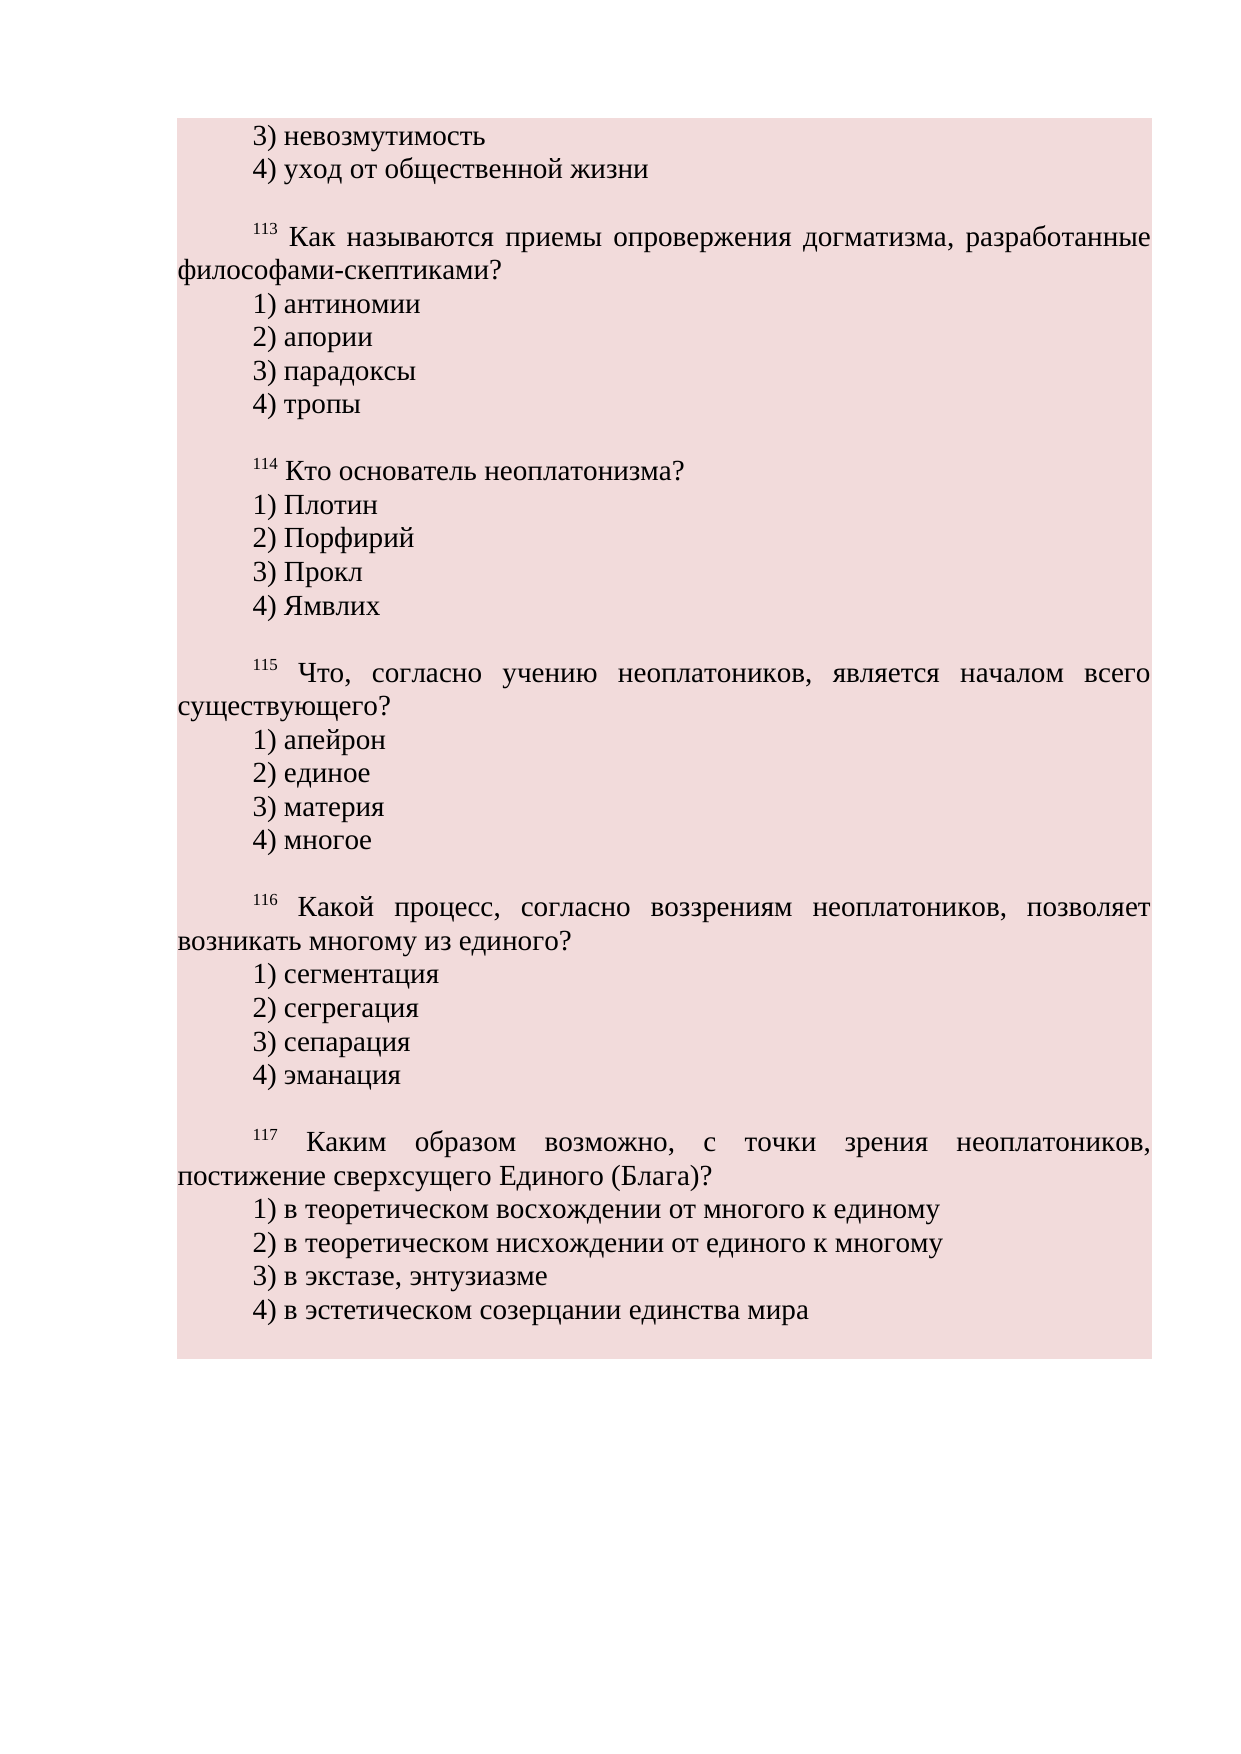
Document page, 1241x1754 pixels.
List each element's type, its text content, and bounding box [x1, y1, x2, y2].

text 2) апории [177, 319, 1152, 353]
text 2) Порфирий [177, 521, 1152, 554]
text 1) антиномии [177, 286, 1152, 319]
text Кто основатель неоплатонизма? [177, 453, 1152, 487]
text Какой процесс, согласно воззрениям неоплатоников, позволяет возникать многому из единого? [177, 889, 1152, 957]
text Что, согласно учению неоплатоников, является началом всего существующего? [177, 655, 1152, 722]
text 2) сегрегация [177, 990, 1152, 1024]
text 1) сегментация [177, 957, 1152, 990]
text 1) в теоретическом восхождении от многого к единому [177, 1191, 1152, 1225]
text 3) невозмутимость [177, 118, 1152, 152]
text 4) эманация [177, 1057, 1152, 1091]
text 3) материя [177, 789, 1152, 822]
text 4) тропы [177, 386, 1152, 420]
text Как называются приемы опровержения догматизма, разработанные философами-скептиками? [177, 219, 1152, 286]
text 2) единое [177, 755, 1152, 789]
text 3) Прокл [177, 554, 1152, 588]
text 4) в эстетическом созерцании единства мира [177, 1292, 1152, 1326]
text 4) уход от общественной жизни [177, 152, 1152, 185]
text 3) в экстазе, энтузиазме [177, 1258, 1152, 1292]
text 1) апейрон [177, 722, 1152, 755]
text 2) в теоретическом нисхождении от единого к многому [177, 1225, 1152, 1258]
text 3) парадоксы [177, 353, 1152, 386]
text 1) Плотин [177, 487, 1152, 521]
text 3) сепарация [177, 1024, 1152, 1057]
text Каким образом возможно, с точки зрения неоплатоников, постижение сверхсущего Единого (Блага)? [177, 1124, 1152, 1191]
text 4) Ямвлих [177, 588, 1152, 621]
text 4) многое [177, 822, 1152, 856]
